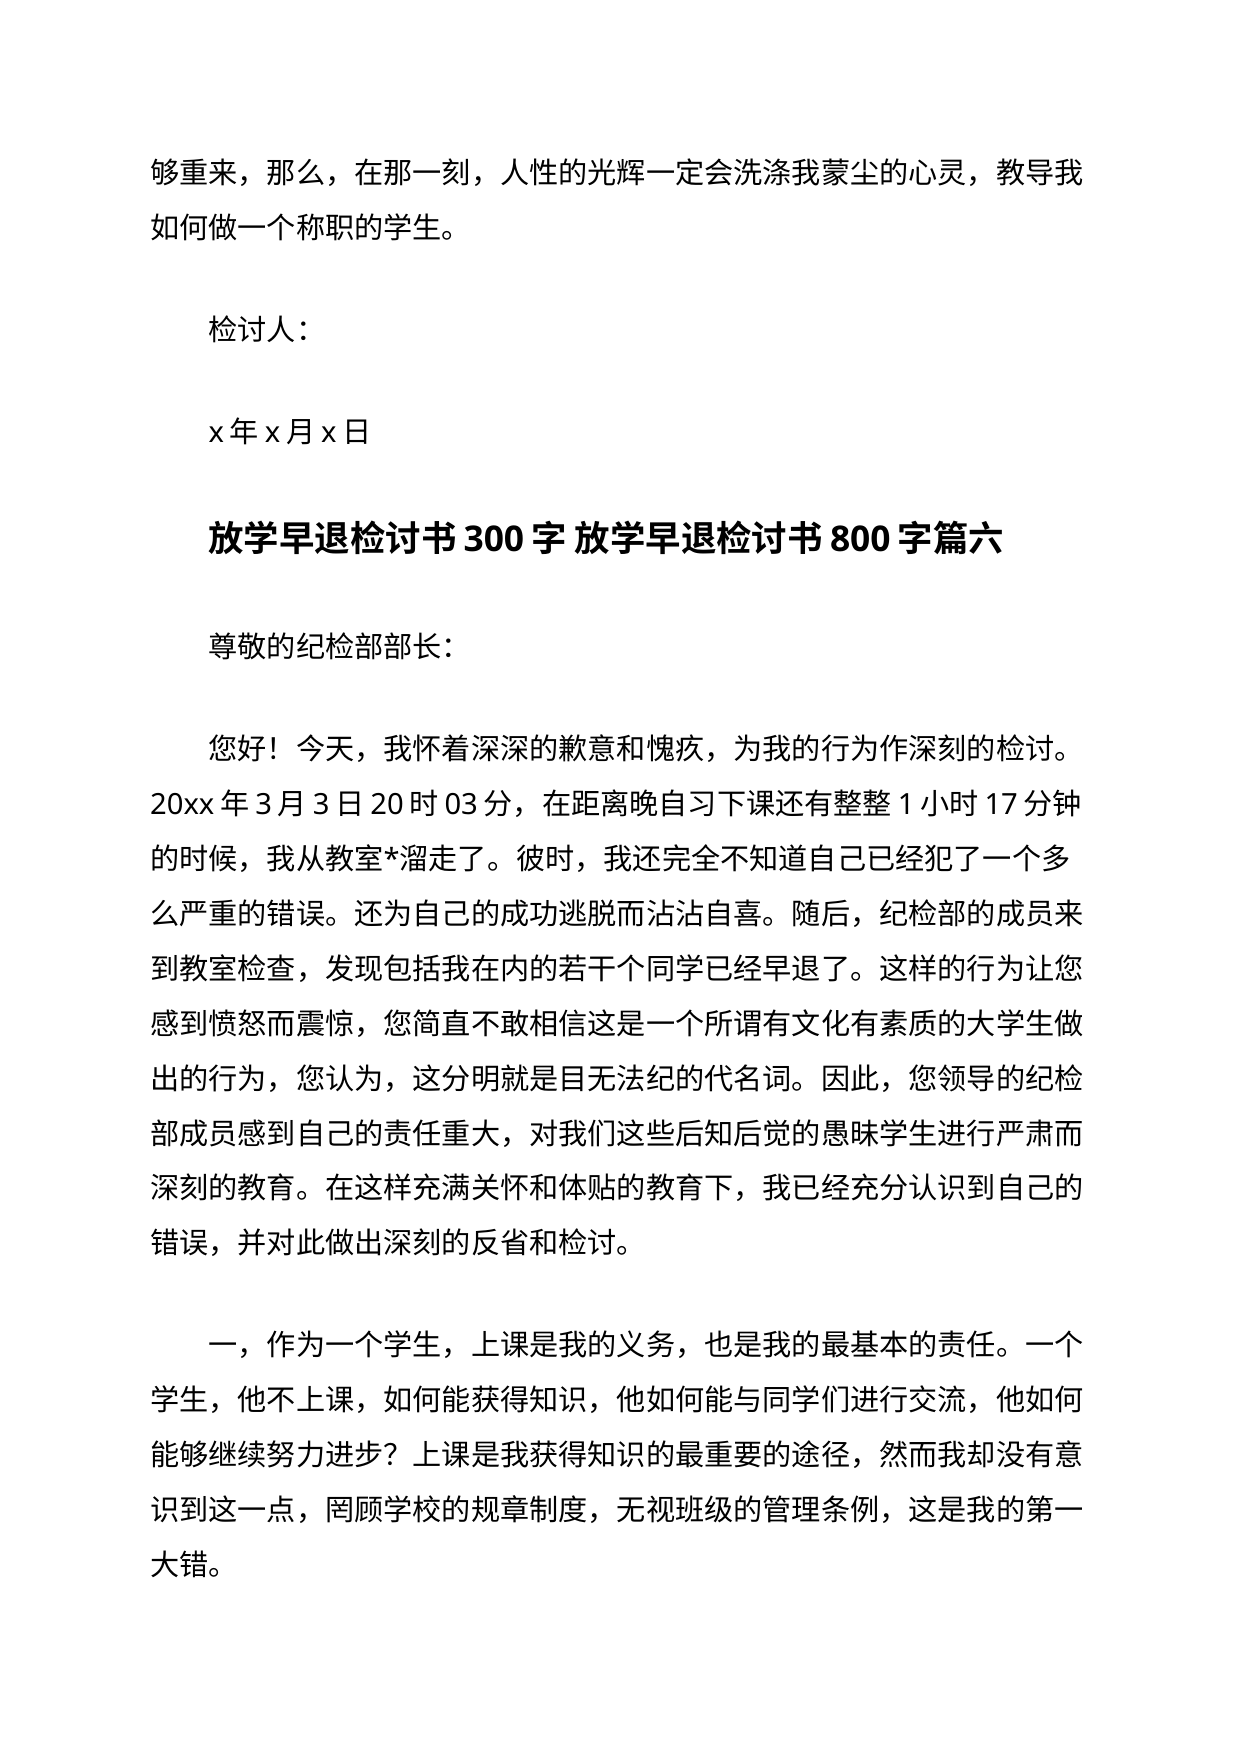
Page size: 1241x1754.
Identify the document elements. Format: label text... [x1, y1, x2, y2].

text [150, 150, 1090, 247]
text x年x月x日 [150, 408, 1090, 451]
text 放学早退检讨书300字 放学早退检讨书800字篇六 [150, 510, 1090, 562]
text 您好！今天，我怀着深深的歉意和愧疚，为我的行为作深刻的检讨。20xx年3月3日20时03分，在距离晚自习下课还有整整1小时17分钟的时候，我从教室*溜走了。彼时，我还完全不知道自己已经犯了一个多么严重的错误。还为自己的成功逃脱而沾沾自喜。随后，纪检部的成员来到教室检查，发现包括我在内的若干个同学已经早退了。这样的行为让您感到愤怒而震惊，您简直不敢相信这是一个所谓有文化有素质的大学生做出的行为，您认为，这分明就是目无法纪的代名词。因此，您领导的纪检部成员感到自己的责任重大，对我们这些后知后觉的愚昧学生进行严肃而深刻的教育。在这样充满关怀和体贴的教育下，我已经充分认识到自己的错误，并对此做出深刻的反省和检讨。 [150, 726, 1090, 1262]
text 检讨人： [150, 307, 1090, 349]
text 尊敬的纪检部部长： [150, 624, 1090, 666]
text 一，作为一个学生，上课是我的义务，也是我的最基本的责任。一个学生，他不上课，如何能获得知识，他如何能与同学们进行交流，他如何能够继续努力进步？上课是我获得知识的最重要的途径，然而我却没有意识到这一点，罔顾学校的规章制度，无视班级的管理条例，这是我的第一大错。 [150, 1322, 1090, 1584]
